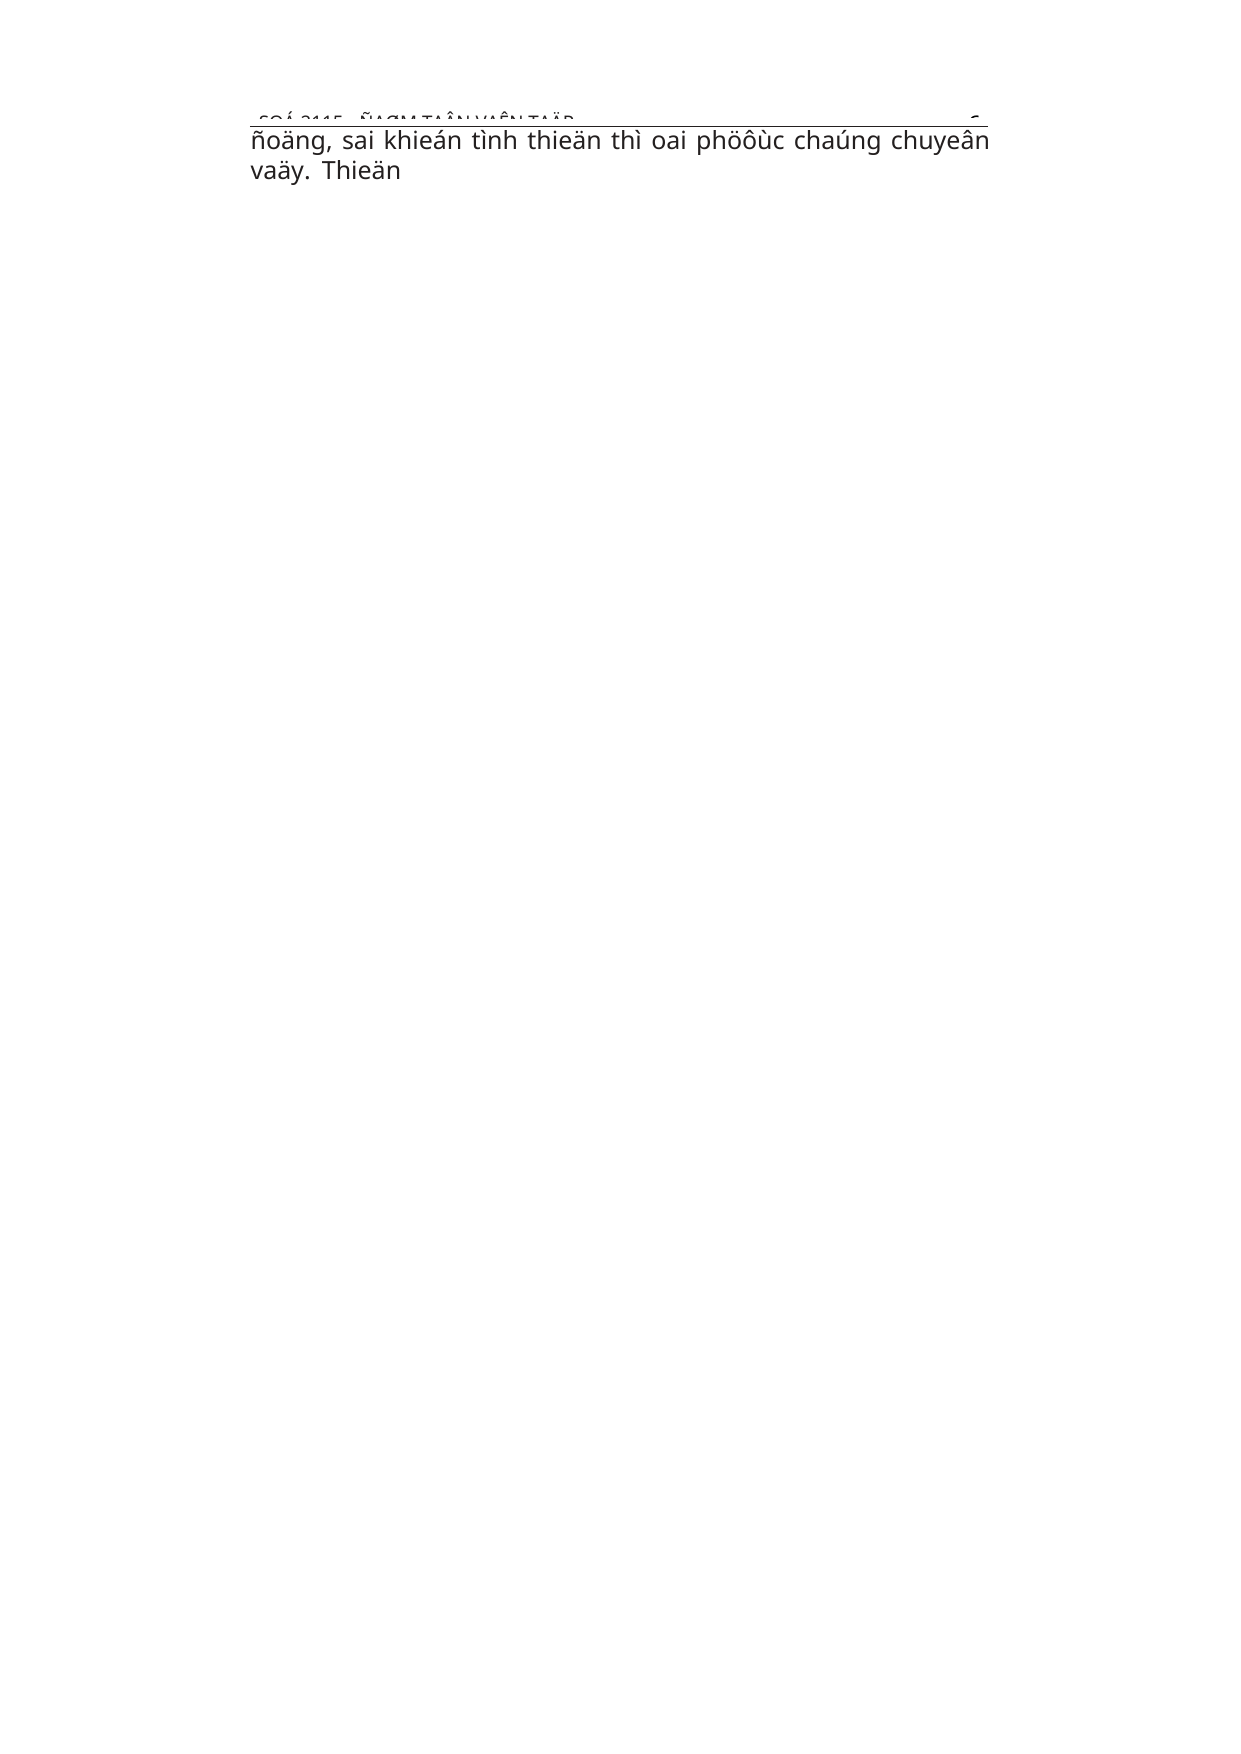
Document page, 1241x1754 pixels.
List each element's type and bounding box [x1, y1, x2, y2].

text [250, 125, 990, 187]
